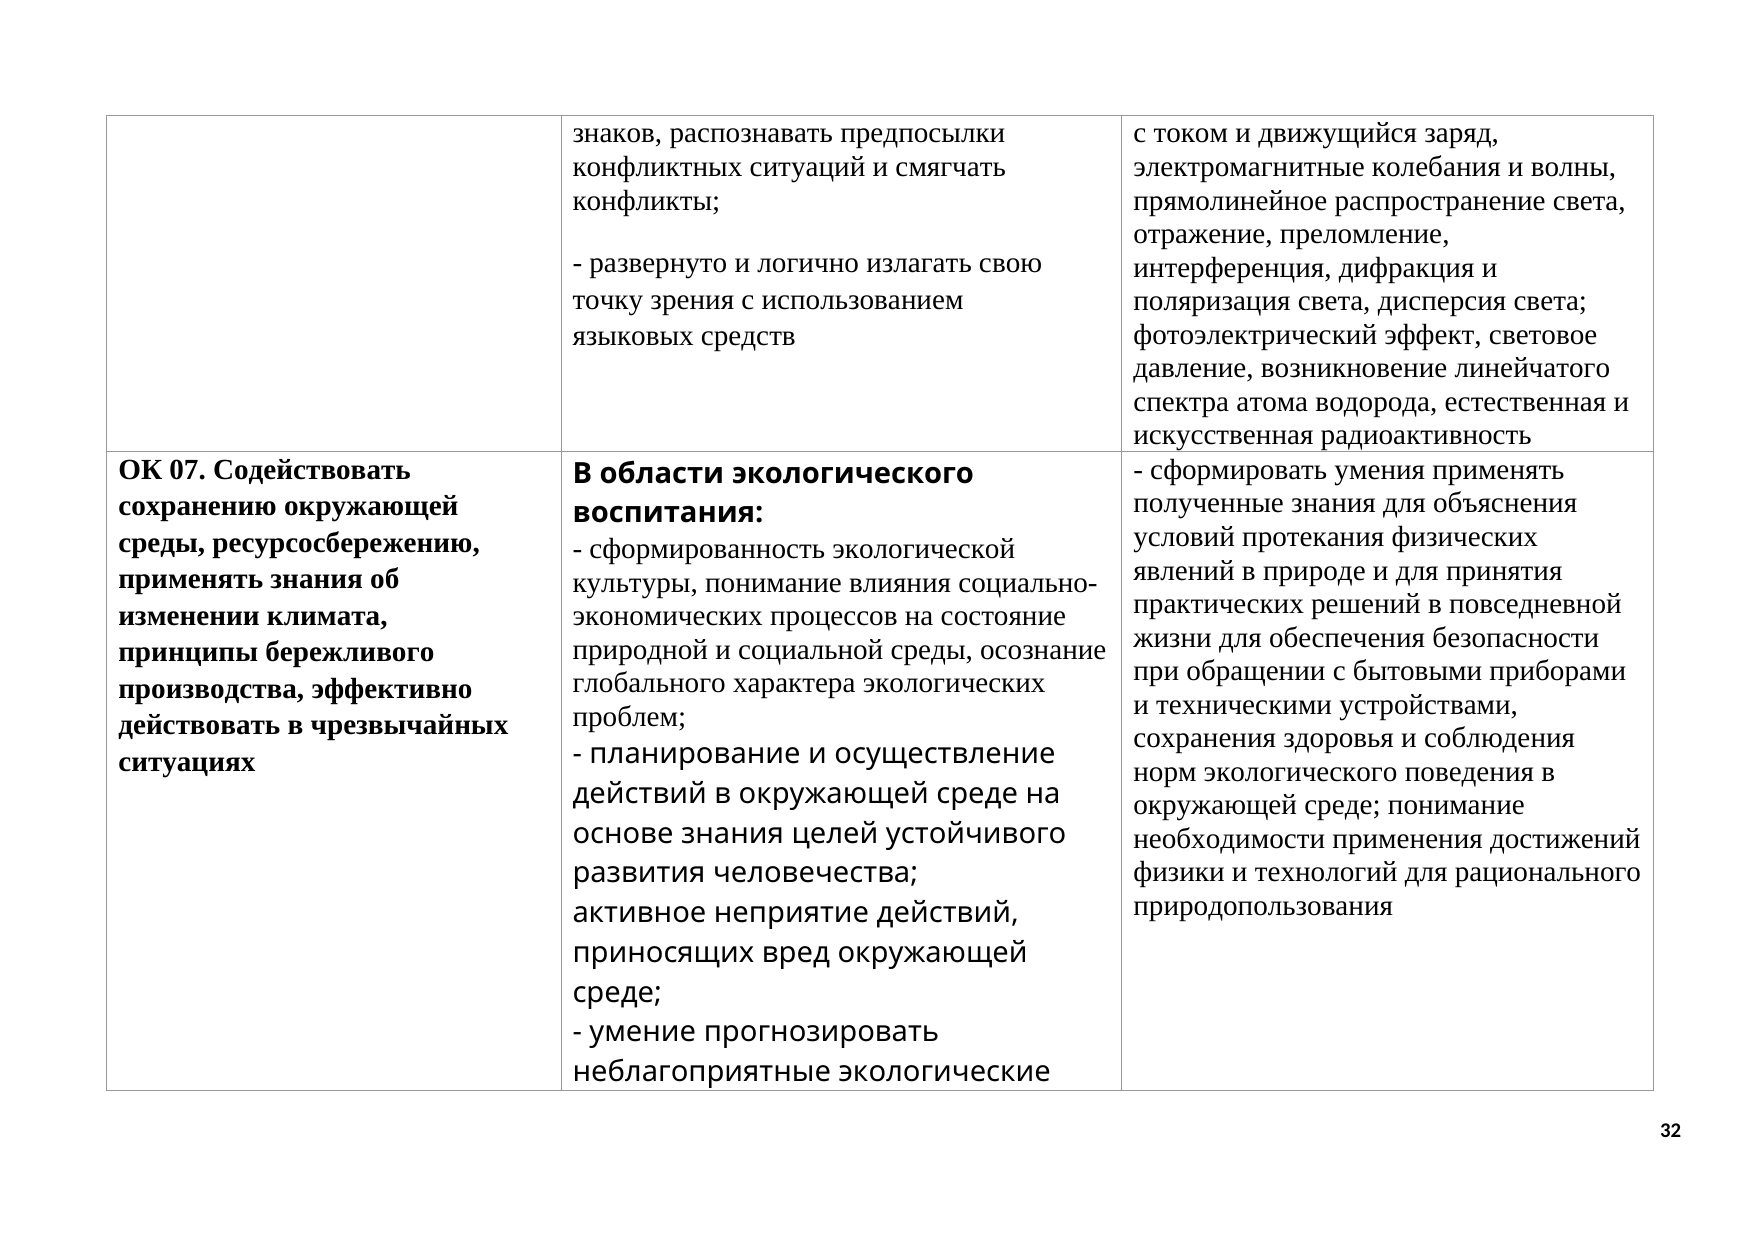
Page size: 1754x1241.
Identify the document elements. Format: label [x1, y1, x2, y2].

table_cell [1122, 116, 1653, 451]
table_cell [107, 452, 561, 1090]
table_cell [562, 452, 1121, 1090]
table_cell [562, 116, 1121, 451]
table_cell [107, 116, 561, 451]
table_cell [1122, 452, 1653, 1090]
